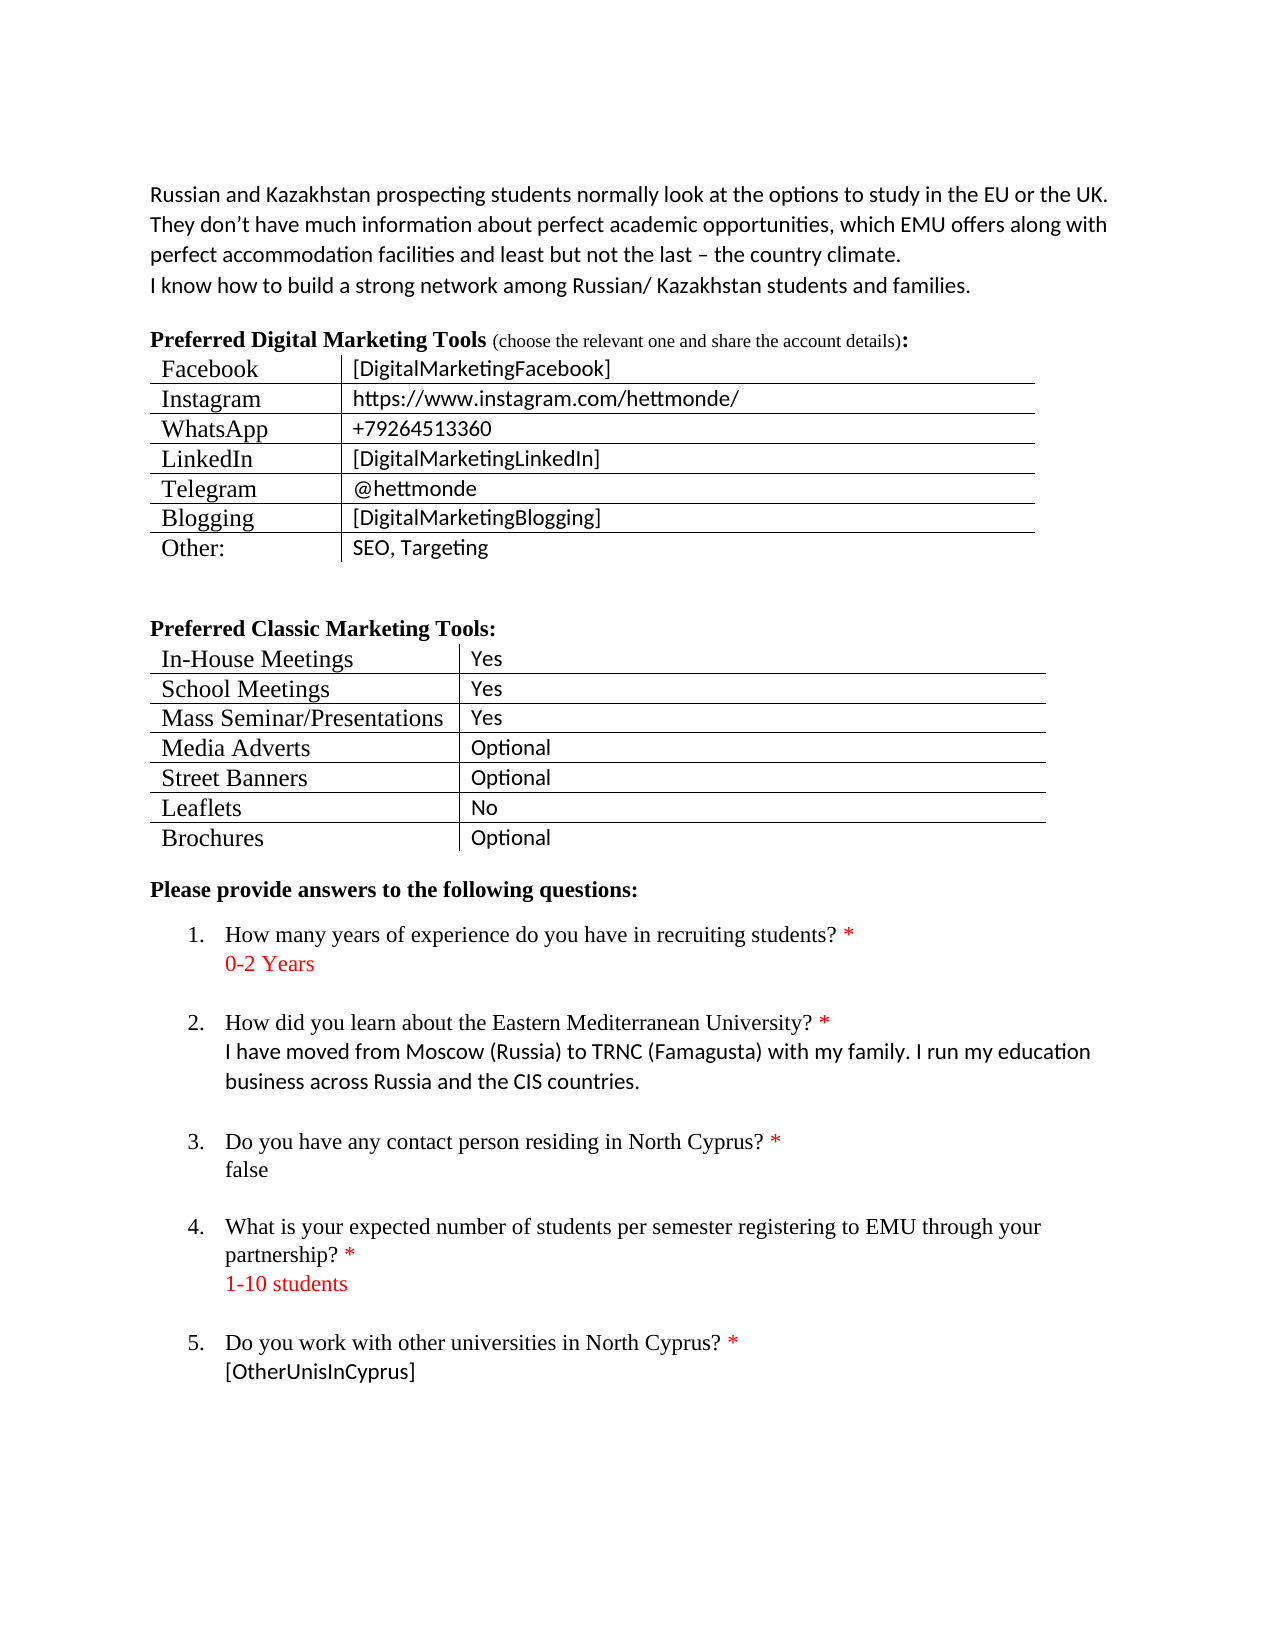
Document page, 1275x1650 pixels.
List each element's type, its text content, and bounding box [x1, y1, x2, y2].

list How many years of experience do you have in recruiting students? * [187, 921, 1125, 1006]
table_header Facebook [150, 355, 341, 383]
table_header In-House Meetings [150, 644, 459, 673]
table_cell Other: [150, 533, 341, 562]
text Preferred Digital Marketing Tools (choose the relevant one and share the account details): [150, 326, 1125, 352]
list Do you have any contact person residing in North Cyprus? * [187, 1128, 1125, 1183]
table_cell Instagram [150, 384, 341, 413]
table_cell Street Banners [150, 763, 459, 792]
table_cell WhatsApp [150, 414, 341, 443]
table_cell Blogging [150, 504, 341, 532]
list Do you work with other universities in North Cyprus? * [187, 1329, 1125, 1416]
table_cell School Meetings [150, 674, 459, 702]
table_cell Media Adverts [150, 733, 459, 762]
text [150, 150, 1125, 299]
list How did you learn about the Eastern Mediterranean University? * [187, 1009, 1125, 1126]
table_cell Telegram [150, 474, 341, 502]
text Preferred Classic Marketing Tools: [150, 615, 1125, 642]
table_cell Leaflets [150, 793, 459, 822]
table_cell LinkedIn [150, 444, 341, 473]
table_cell Brochures [150, 823, 459, 851]
table_cell Mass Seminar/Presentations [150, 704, 459, 732]
list What is your expected number of students per semester registering to EMU through your partnership? * [187, 1213, 1125, 1327]
text Please provide answers to the following questions: [150, 876, 1125, 903]
